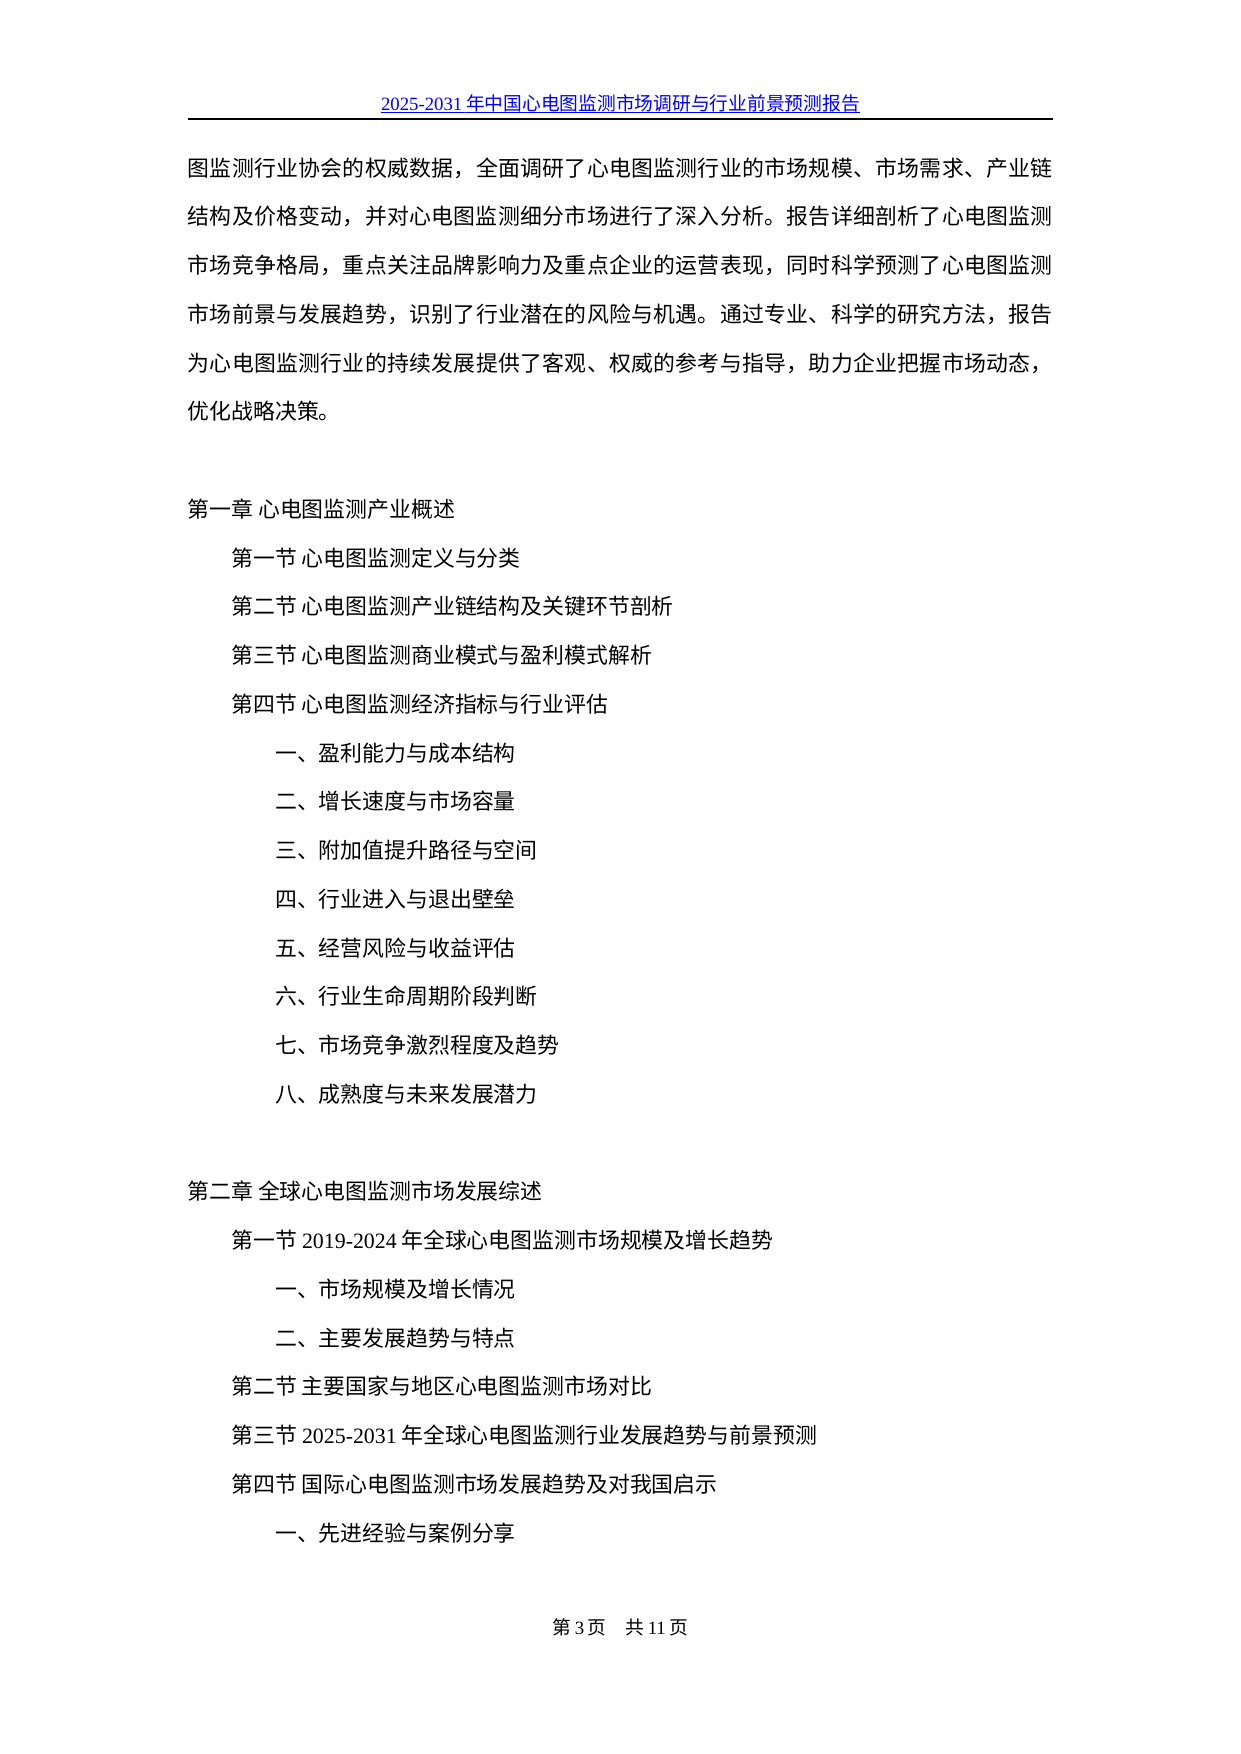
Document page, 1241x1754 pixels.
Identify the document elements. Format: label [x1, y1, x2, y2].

text [187, 150, 1053, 1548]
